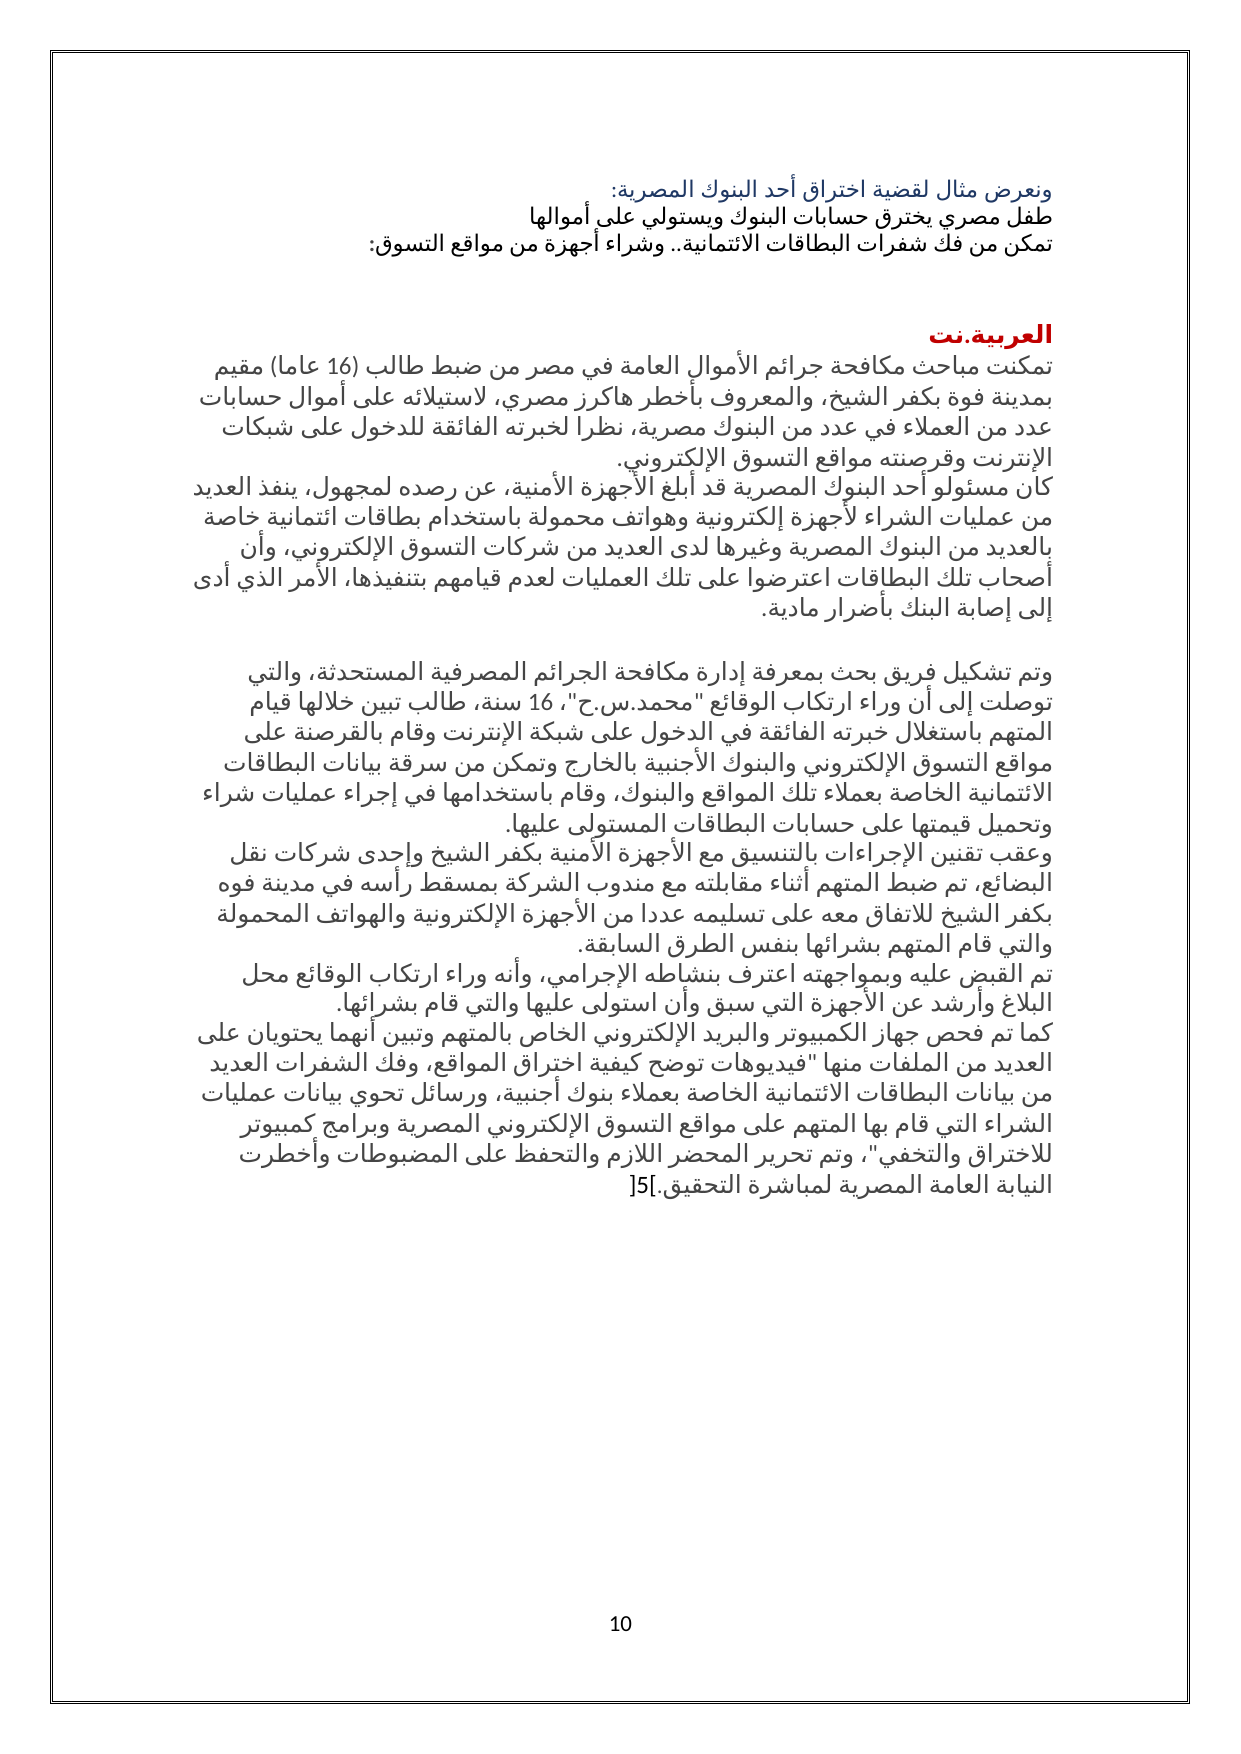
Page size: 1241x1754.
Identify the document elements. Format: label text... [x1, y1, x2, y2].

text تمكنت مباحث مكافحة جرائم الأموال العامة في مصر من ضبط طالب (16 عاما) مقيم بمدينة فوة بكفر الشيخ، والمعروف بأخطر هاكرز مصري، لاستيلائه على أموال حسابات عدد من العملاء في عدد من البنوك مصرية، نظرا لخبرته الفائقة للدخول على شبكات الإنترنت وقرصنته مواقع التسوق الإلكتروني. [187, 350, 1053, 472]
text كما تم فحص جهاز الكمبيوتر والبريد الإلكتروني الخاص بالمتهم وتبين أنهما يحتويان على العديد من الملفات منها "فيديوهات توضح كيفية اختراق المواقع، وفك الشفرات العديد من بيانات البطاقات الائتمانية الخاصة بعملاء بنوك أجنبية، ورسائل تحوي بيانات عمليات الشراء التي قام بها المتهم على مواقع التسوق الإلكتروني المصرية وبرامج كمبيوتر للاختراق والتخفي"، وتم تحرير المحضر اللازم والتحفظ على المضبوطات وأخطرت النيابة العامة المصرية لمباشرة التحقيق.]5[ [187, 1018, 1053, 1199]
text كان مسئولو أحد البنوك المصرية قد أبلغ الأجهزة الأمنية، عن رصده لمجهول، ينفذ العديد من عمليات الشراء لأجهزة إلكترونية وهواتف محمولة باستخدام بطاقات ائتمانية خاصة بالعديد من البنوك المصرية وغيرها لدى العديد من شركات التسوق الإلكتروني، وأن أصحاب تلك البطاقات اعترضوا على تلك العمليات لعدم قيامهم بتنفيذها، الأمر الذي أدى إلى إصابة البنك بأضرار مادية. [187, 472, 1053, 623]
text تم القبض عليه وبمواجهته اعترف بنشاطه الإجرامي، وأنه وراء ارتكاب الوقائع محل البلاغ وأرشد عن الأجهزة التي سبق وأن استولى عليها والتي قام بشرائها. [187, 959, 1053, 1018]
text وتم تشكيل فريق بحث بمعرفة إدارة مكافحة الجرائم المصرفية المستحدثة، والتي توصلت إلى أن وراء ارتكاب الوقائع "محمد.س.ح"، 16 سنة، طالب تبين خلالها قيام المتهم باستغلال خبرته الفائقة في الدخول على شبكة الإنترنت وقام بالقرصنة على مواقع التسوق الإلكتروني والبنوك الأجنبية بالخارج وتمكن من سرقة بيانات البطاقات الائتمانية الخاصة بعملاء تلك المواقع والبنوك، وقام باستخدامها في إجراء عمليات شراء وتحميل قيمتها على حسابات البطاقات المستولى عليها. [187, 657, 1053, 838]
text تمكن من فك شفرات البطاقات الائتمانية.. وشراء أجهزة من مواقع التسوق: [187, 229, 1053, 257]
text ونعرض مثال لقضية اختراق أحد البنوك المصرية: [187, 175, 1053, 203]
text العربية.نت [187, 319, 1053, 350]
text طفل مصري يخترق حسابات البنوك ويستولي على أموالها [187, 203, 1053, 229]
text وعقب تقنين الإجراءات بالتنسيق مع الأجهزة الأمنية بكفر الشيخ وإحدى شركات نقل البضائع، تم ضبط المتهم أثناء مقابلته مع مندوب الشركة بمسقط رأسه في مدينة فوه بكفر الشيخ للاتفاق معه على تسليمه عددا من الأجهزة الإلكترونية والهواتف المحمولة والتي قام المتهم بشرائها بنفس الطرق السابقة. [187, 838, 1053, 959]
